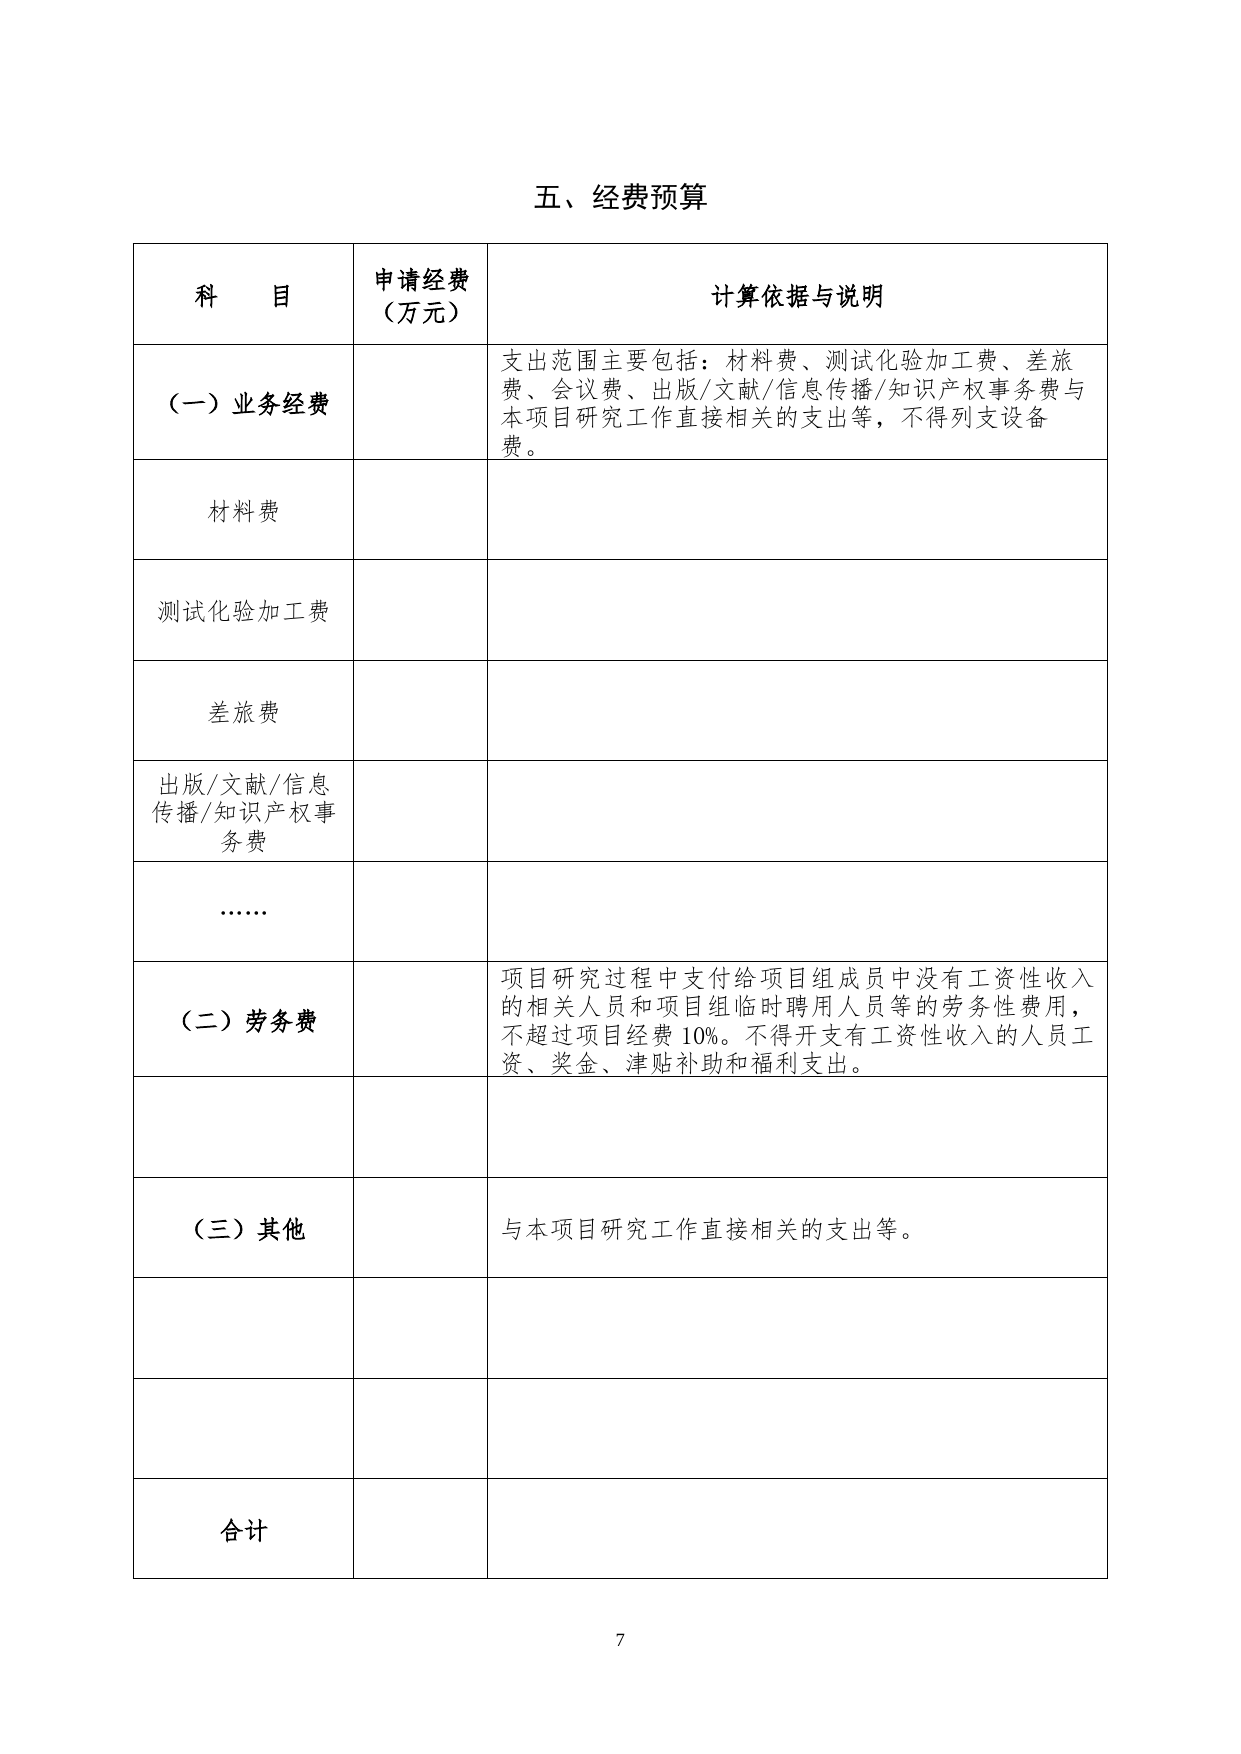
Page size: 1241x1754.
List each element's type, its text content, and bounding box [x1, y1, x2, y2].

table_cell [354, 1178, 487, 1277]
table_cell …… [134, 862, 353, 961]
table_cell [354, 1077, 487, 1177]
table_header 申请经费（万元） [354, 244, 487, 344]
table_cell [488, 1278, 1107, 1377]
table_cell [488, 1379, 1107, 1478]
table_cell [488, 1479, 1107, 1578]
table_header 科 目 [134, 244, 353, 344]
table_cell 测试化验加工费 [134, 560, 353, 660]
table_cell （三）其他 [134, 1178, 353, 1277]
table_cell [354, 862, 487, 961]
table_cell （二）劳务费 [134, 962, 353, 1076]
table_cell [134, 1077, 353, 1177]
table_cell [488, 661, 1107, 760]
table_cell [354, 661, 487, 760]
table_cell 出版/文献/信息传播/知识产权事务费 [134, 761, 353, 861]
table_cell [134, 1379, 353, 1478]
table_cell [488, 761, 1107, 861]
table_cell 项目研究过程中支付给项目组成员中没有工资性收入的相关人员和项目组临时聘用人员等的劳务性费用，不超过项目经费10%。不得开支有工资性收入的人员工资、奖金、津贴补助和福利支出。 [488, 962, 1107, 1076]
table_cell [354, 1379, 487, 1478]
table_cell [488, 560, 1107, 660]
table_cell [354, 761, 487, 861]
table_cell （一）业务经费 [134, 345, 353, 459]
table_cell [354, 560, 487, 660]
table_cell [354, 1278, 487, 1377]
table_cell [488, 862, 1107, 961]
table_cell [134, 1278, 353, 1377]
table_cell [488, 460, 1107, 559]
table_cell 支出范围主要包括：材料费、测试化验加工费、差旅费、会议费、出版/文献/信息传播/知识产权事务费与本项目研究工作直接相关的支出等，不得列支设备费。 [488, 345, 1107, 459]
table_cell [354, 460, 487, 559]
table_cell [488, 1077, 1107, 1177]
table_cell 合计 [134, 1479, 353, 1578]
table_cell [354, 1479, 487, 1578]
table_header 计算依据与说明 [488, 244, 1107, 344]
table_cell [354, 345, 487, 459]
table_cell 与本项目研究工作直接相关的支出等。 [488, 1178, 1107, 1277]
table_cell 差旅费 [134, 661, 353, 760]
table_cell [354, 962, 487, 1076]
text 五、经费预算 [118, 162, 1122, 227]
table_cell 材料费 [134, 460, 353, 559]
